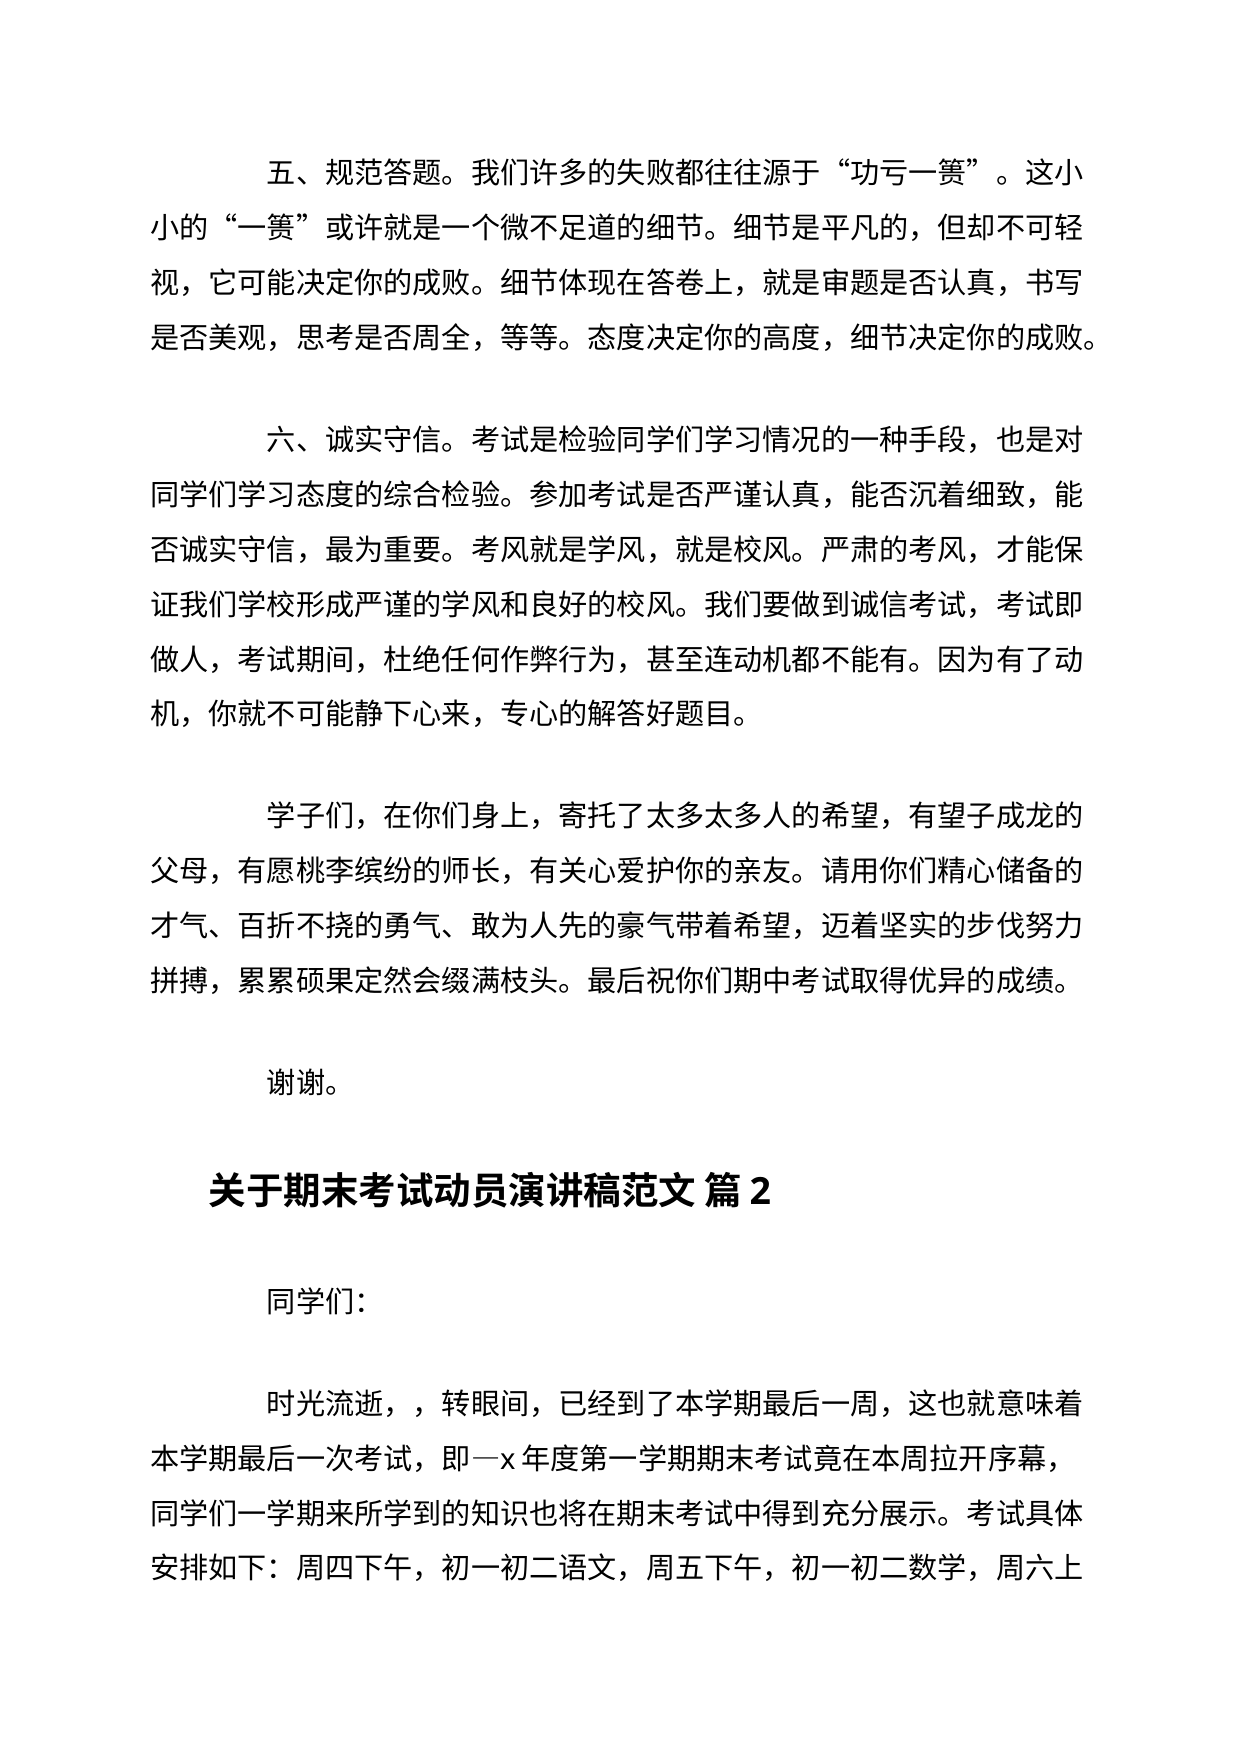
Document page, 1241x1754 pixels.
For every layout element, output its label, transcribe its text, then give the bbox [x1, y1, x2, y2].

text 六、诚实守信。考试是检验同学们学习情况的一种手段，也是对同学们学习态度的综合检验。参加考试是否严谨认真，能否沉着细致，能否诚实守信，最为重要。考风就是学风，就是校风。严肃的考风，才能保证我们学校形成严谨的学风和良好的校风。我们要做到诚信考试，考试即做人，考试期间，杜绝任何作弊行为，甚至连动机都不能有。因为有了动机，你就不可能静下心来，专心的解答好题目。 [150, 416, 1090, 733]
text 关于期末考试动员演讲稿范文 篇2 [150, 1161, 1090, 1215]
text 五、规范答题。我们许多的失败都往往源于“功亏一篑”。这小小的“一篑”或许就是一个微不足道的细节。细节是平凡的，但却不可轻视，它可能决定你的成败。细节体现在答卷上，就是审题是否认真，书写是否美观，思考是否周全，等等。态度决定你的高度，细节决定你的成败。 [150, 150, 1090, 357]
text 同学们： [150, 1278, 1090, 1321]
text 学子们，在你们身上，寄托了太多太多人的希望，有望子成龙的父母，有愿桃李缤纷的师长，有关心爱护你的亲友。请用你们精心储备的才气、百折不挠的勇气、敢为人先的豪气带着希望，迈着坚实的步伐努力拼搏，累累硕果定然会缀满枝头。最后祝你们期中考试取得优异的成绩。 [150, 793, 1090, 1000]
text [150, 1380, 1090, 1587]
text 谢谢。 [150, 1059, 1090, 1101]
